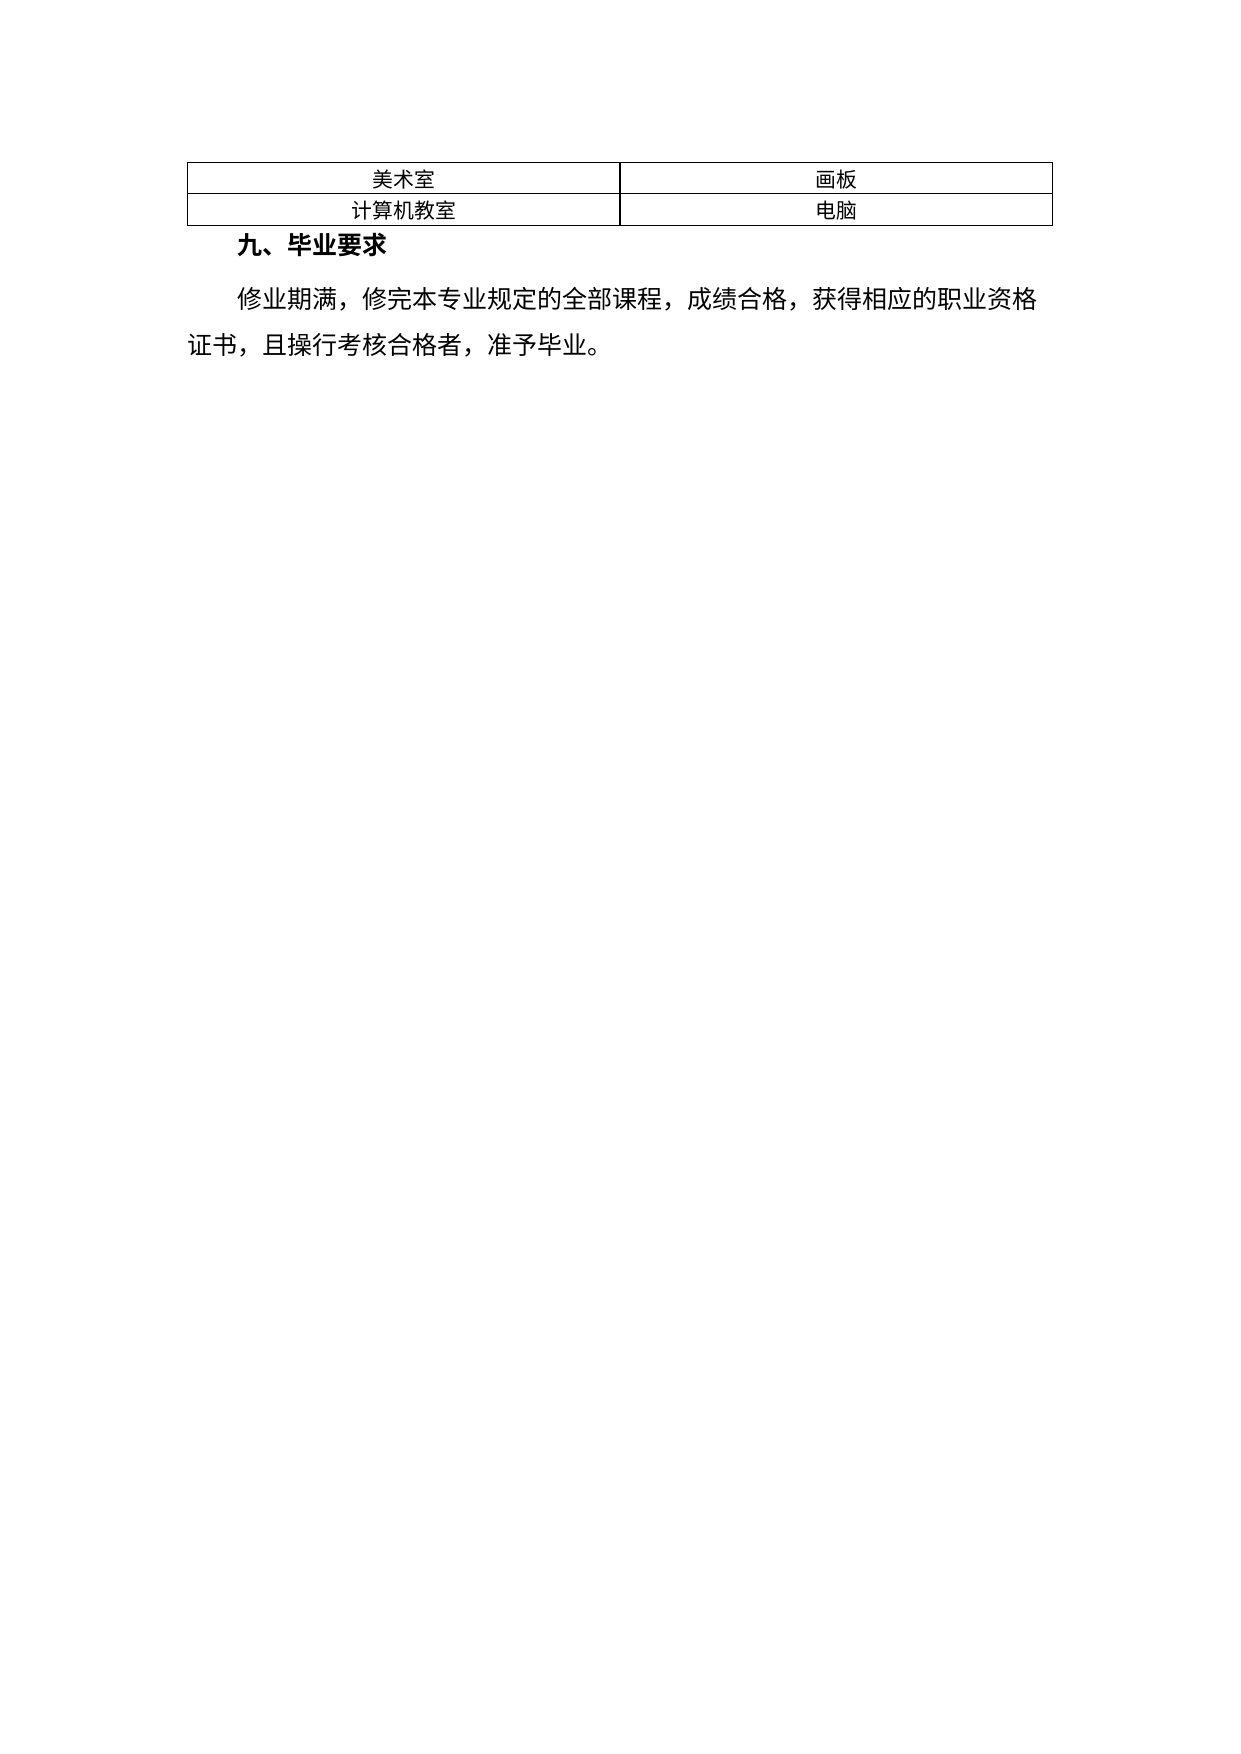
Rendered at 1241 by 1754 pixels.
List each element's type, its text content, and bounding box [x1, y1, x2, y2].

text 九、毕业要求 [238, 226, 1053, 262]
table_cell 画板 [621, 163, 1052, 193]
text 修业期满，修完本专业规定的全部课程，成绩合格，获得相应的职业资格证书，且操行考核合格者，准予毕业。 [187, 280, 1053, 361]
table_cell 计算机教室 [188, 194, 619, 224]
table_cell 美术室 [188, 163, 619, 193]
table_cell 电脑 [621, 194, 1052, 224]
